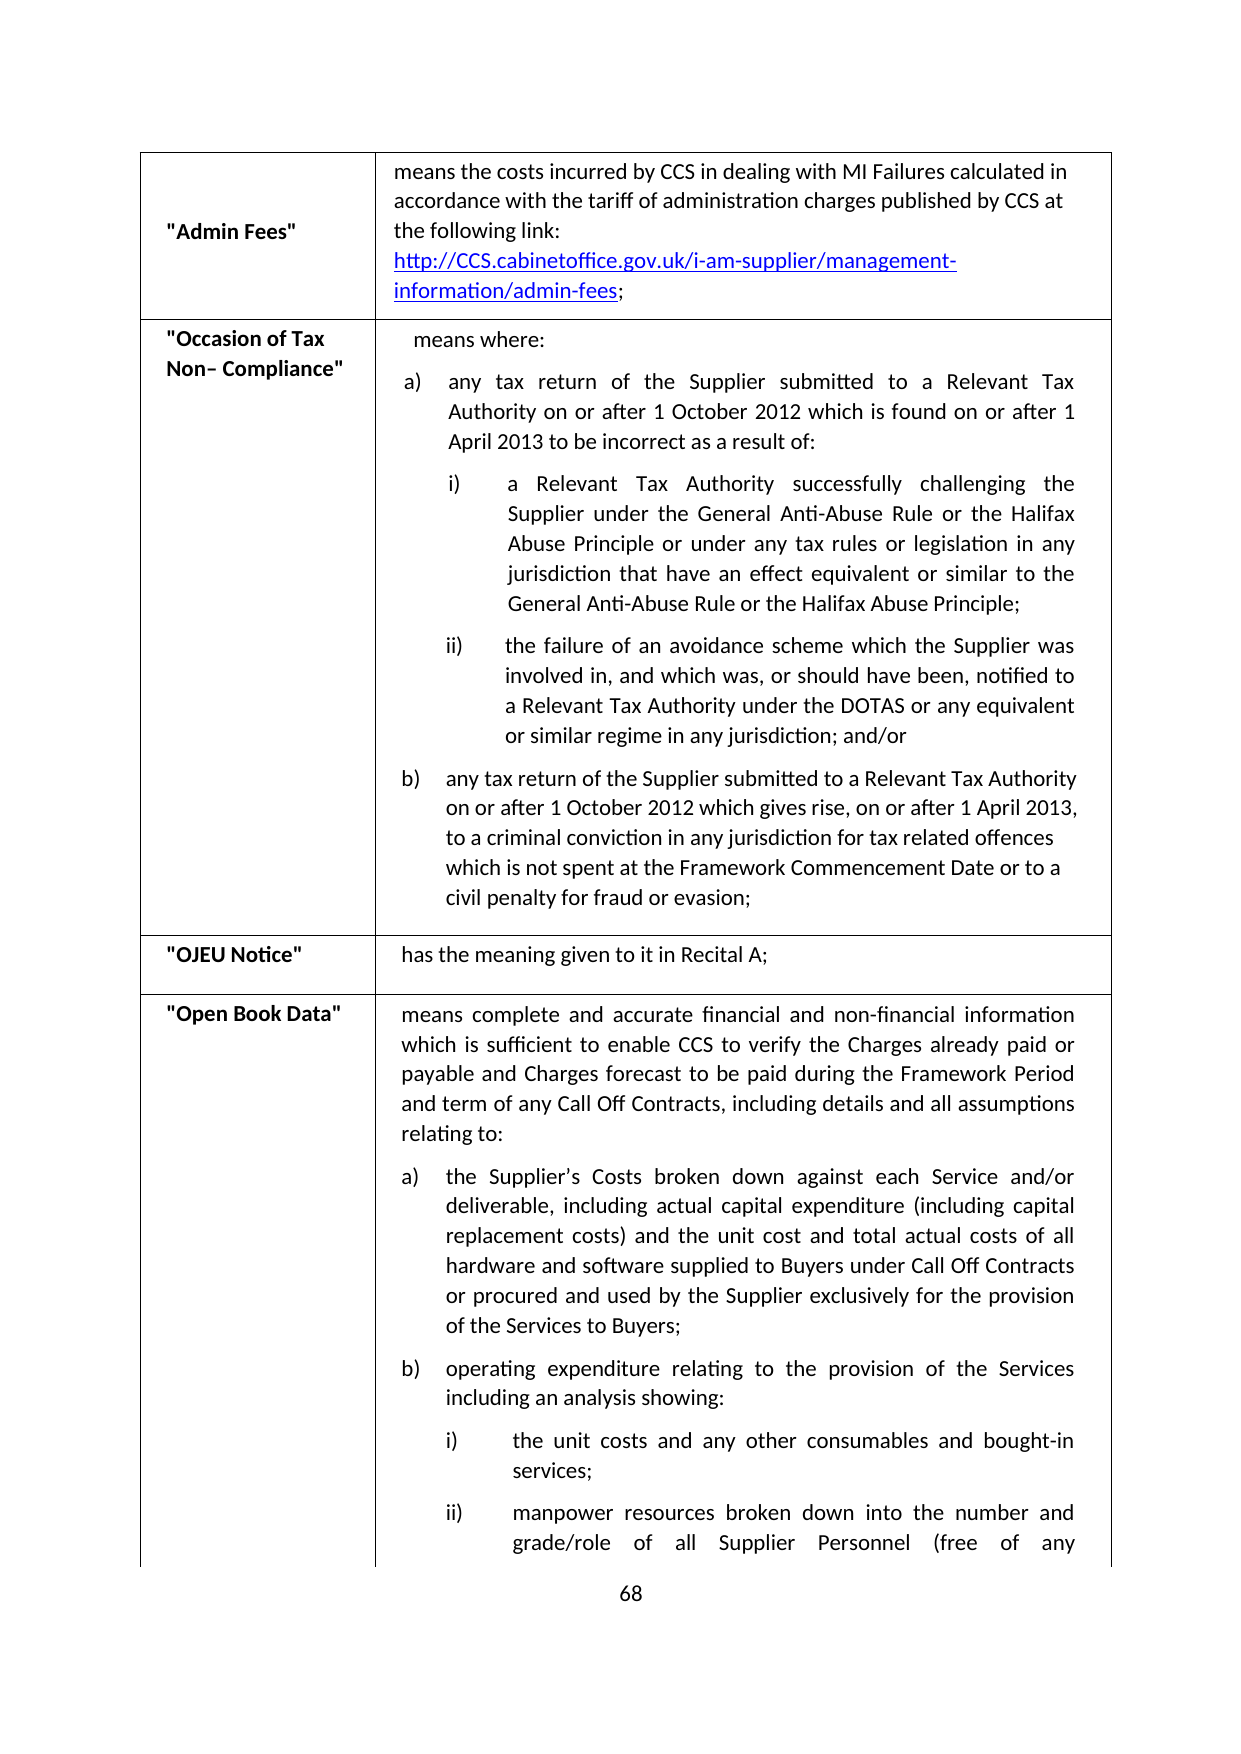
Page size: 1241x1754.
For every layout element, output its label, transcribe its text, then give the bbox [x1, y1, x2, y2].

table_cell "Occasion of Tax Non– Compliance" [141, 320, 375, 934]
table_cell "OJEU Notice" [141, 936, 375, 993]
table_cell "Open Book Data" [141, 995, 375, 1567]
table_cell has the meaning given to it in Recital A; [376, 936, 1111, 993]
table_header "Admin Fees" [141, 153, 375, 319]
table_header means the costs incurred by CCS in dealing with MI Failures calculated in accordance with the tariff of administration charges published by CCS at the following link: http://CCS.cabinetoffice.gov.uk/i-am-supplier/management- information/admin-fees; [376, 153, 1111, 319]
table_cell means where: any tax return of the Supplier submitted to a Relevant Tax Authority on or after 1 October 2012 which is found on or after 1 April 2013 to be incorrect as a result of: a Relevant Tax Authority successfully challenging the Supplier under the General Anti-Abuse Rule or the Halifax Abuse Principle or under any tax rules or legislation in any jurisdiction that have an effect equivalent or similar to the General Anti-Abuse Rule or the Halifax Abuse Principle; ii) the failure of an avoidance scheme which the Supplier was involved in, and which was, or should have been, notified to a Relevant Tax Authority under the DOTAS or any equivalent or similar regime in any jurisdiction; and/or b) any tax return of the Supplier submitted to a Relevant Tax Authority on or after 1 October 2012 which gives rise, on or after 1 April 2013, to a criminal conviction in any jurisdiction for tax related offences which is not spent at the Framework Commencement Date or to a civil penalty for fraud or evasion; [376, 320, 1111, 934]
